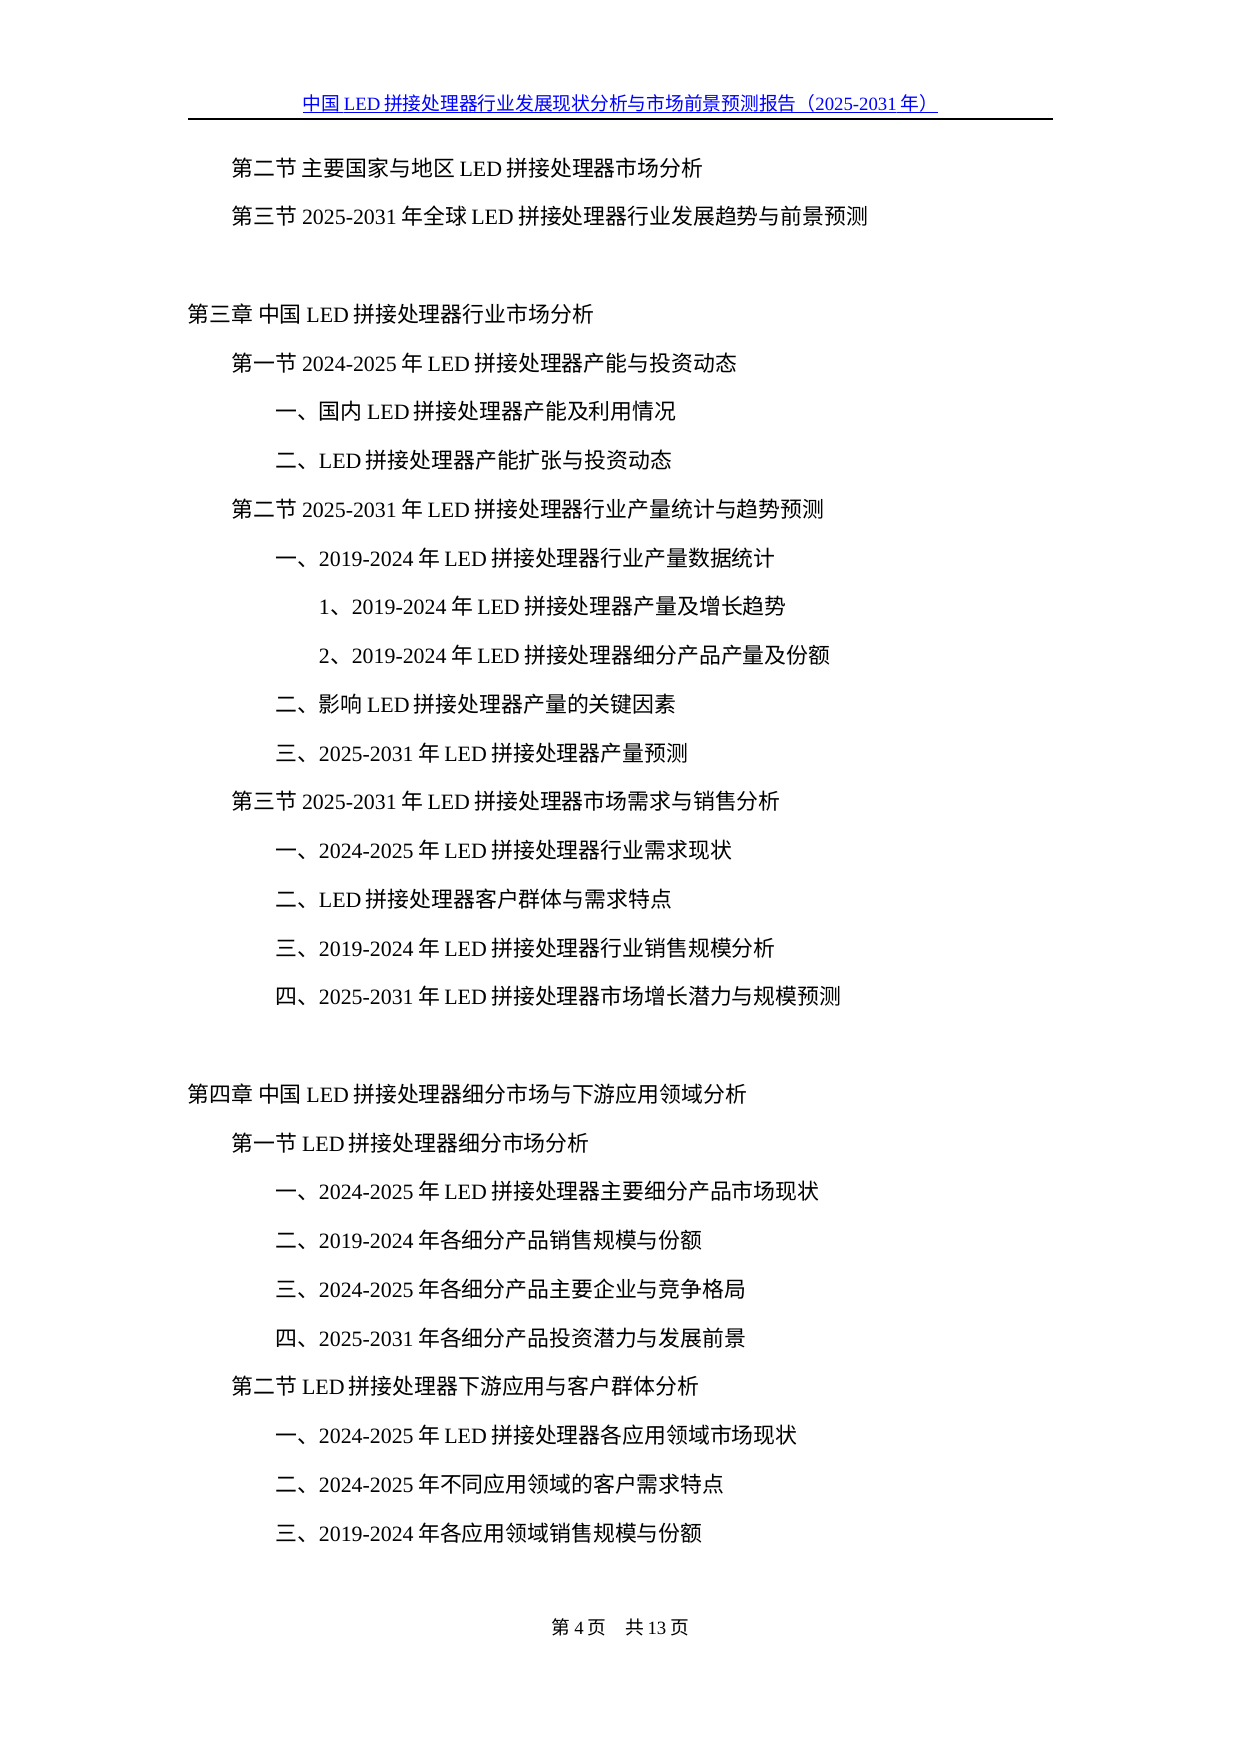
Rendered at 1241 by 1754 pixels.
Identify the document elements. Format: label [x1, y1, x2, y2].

text [187, 150, 1053, 1548]
